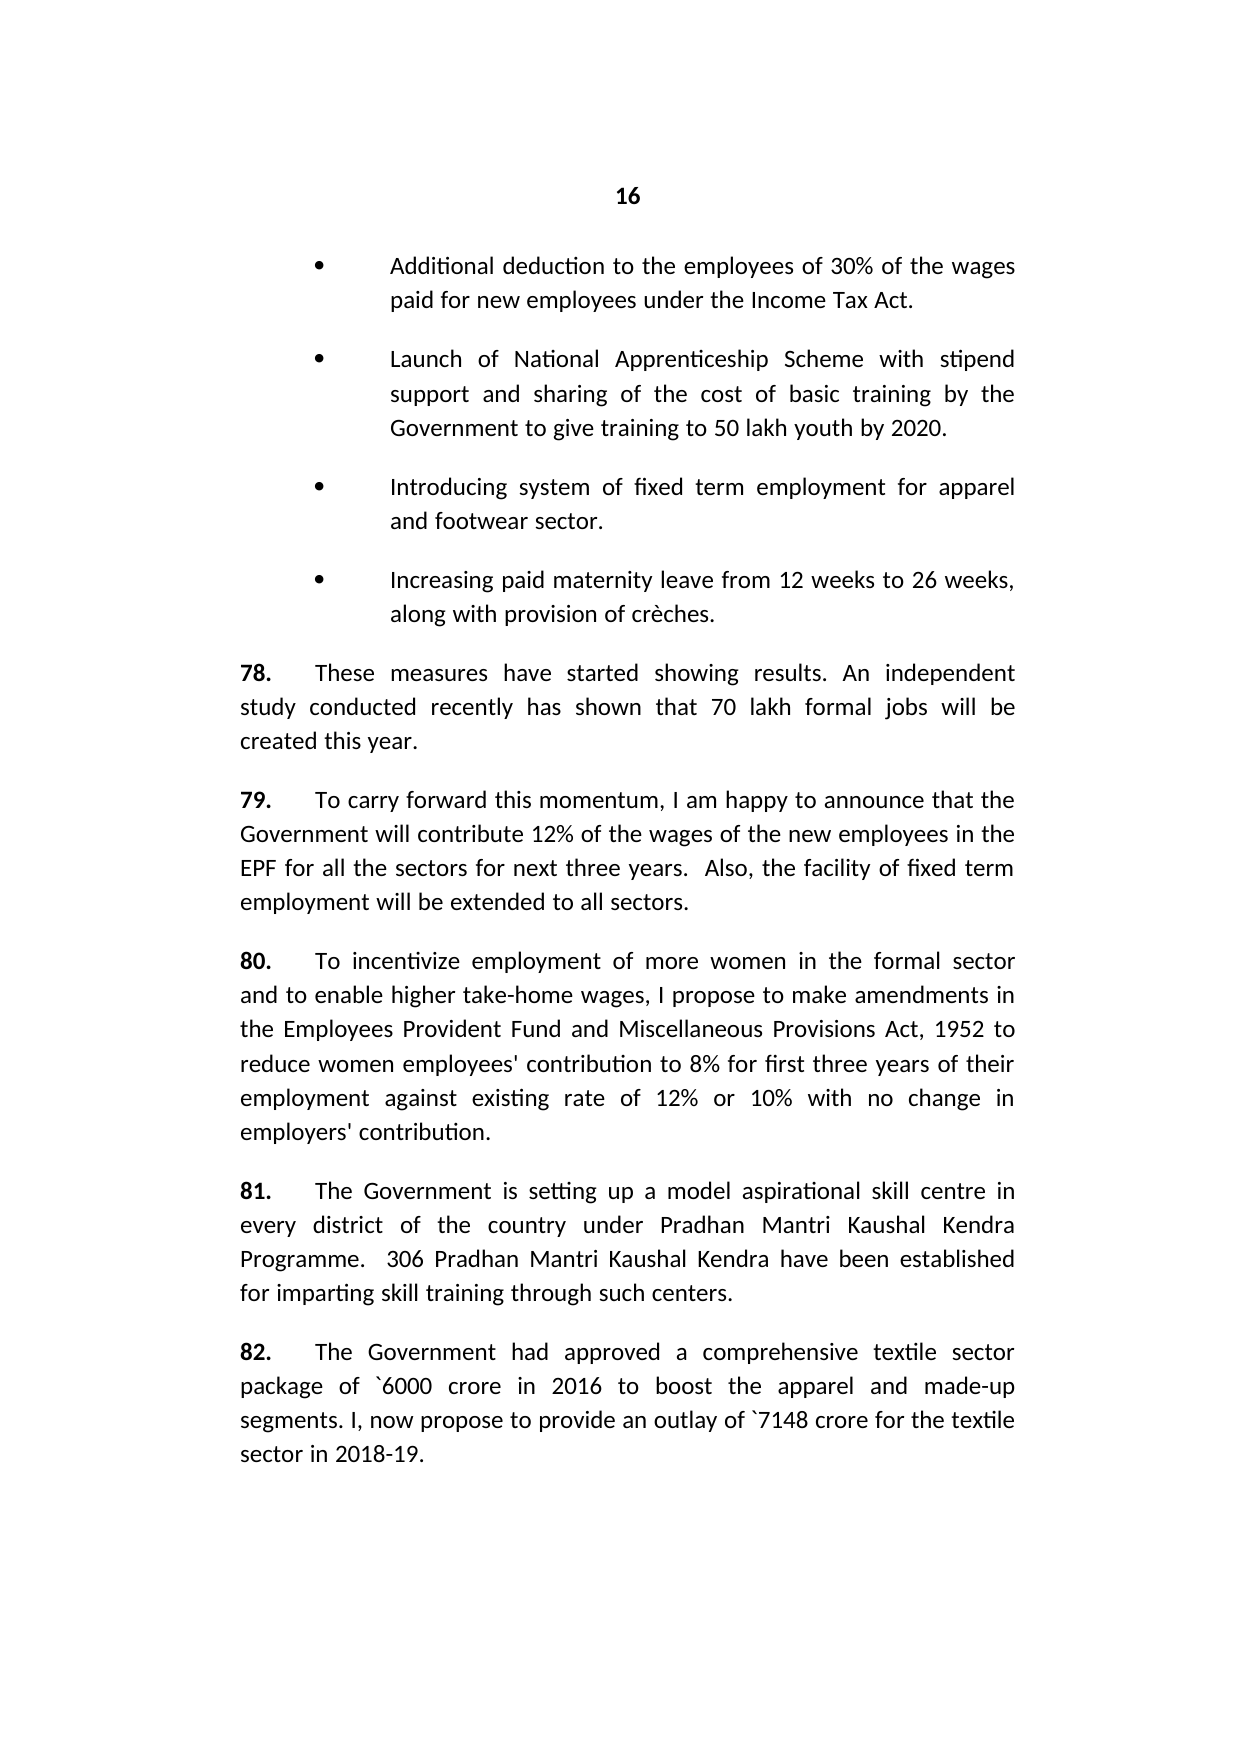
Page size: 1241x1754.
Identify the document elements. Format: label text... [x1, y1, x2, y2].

list The Government had approved a comprehensive textile sector package of `6000 crore in 2016 to boost the apparel and made-up segments. I, now propose to provide an outlay of `7148 crore for the textile sector in 2018-19. [240, 1334, 1015, 1470]
list To carry forward this momentum, I am happy to announce that the Government will contribute 12% of the wages of the new employees in the EPF for all the sectors for next three years. Also, the facility of fixed term employment will be extended to all sectors. [240, 782, 1015, 918]
list The Government is setting up a model aspirational skill centre in every district of the country under Pradhan Mantri Kaushal Kendra Programme. 306 Pradhan Mantri Kaushal Kendra have been established for imparting skill training through such centers. [240, 1172, 1015, 1309]
list These measures have started showing results. An independent study conducted recently has shown that 70 lakh formal jobs will be created this year. [240, 654, 1015, 757]
list To incentivize employment of more women in the formal sector and to enable higher take-home wages, I propose to make amendments in the Employees Provident Fund and Miscellaneous Provisions Act, 1952 to reduce women employees' contribution to 8% for first three years of their employment against existing rate of 12% or 10% with no change in employers' contribution. [240, 943, 1015, 1147]
list Increasing paid maternity leave from 12 weeks to 26 weeks, along with provision of crèches. [315, 561, 1015, 629]
list Launch of National Apprenticeship Scheme with stipend support and sharing of the cost of basic training by the Government to give training to 50 lakh youth by 2020. [315, 341, 1015, 443]
list Additional deduction to the employees of 30% of the wages paid for new employees under the Income Tax Act. [315, 248, 1015, 316]
list Introducing system of fixed term employment for apparel and footwear sector. [315, 468, 1015, 536]
